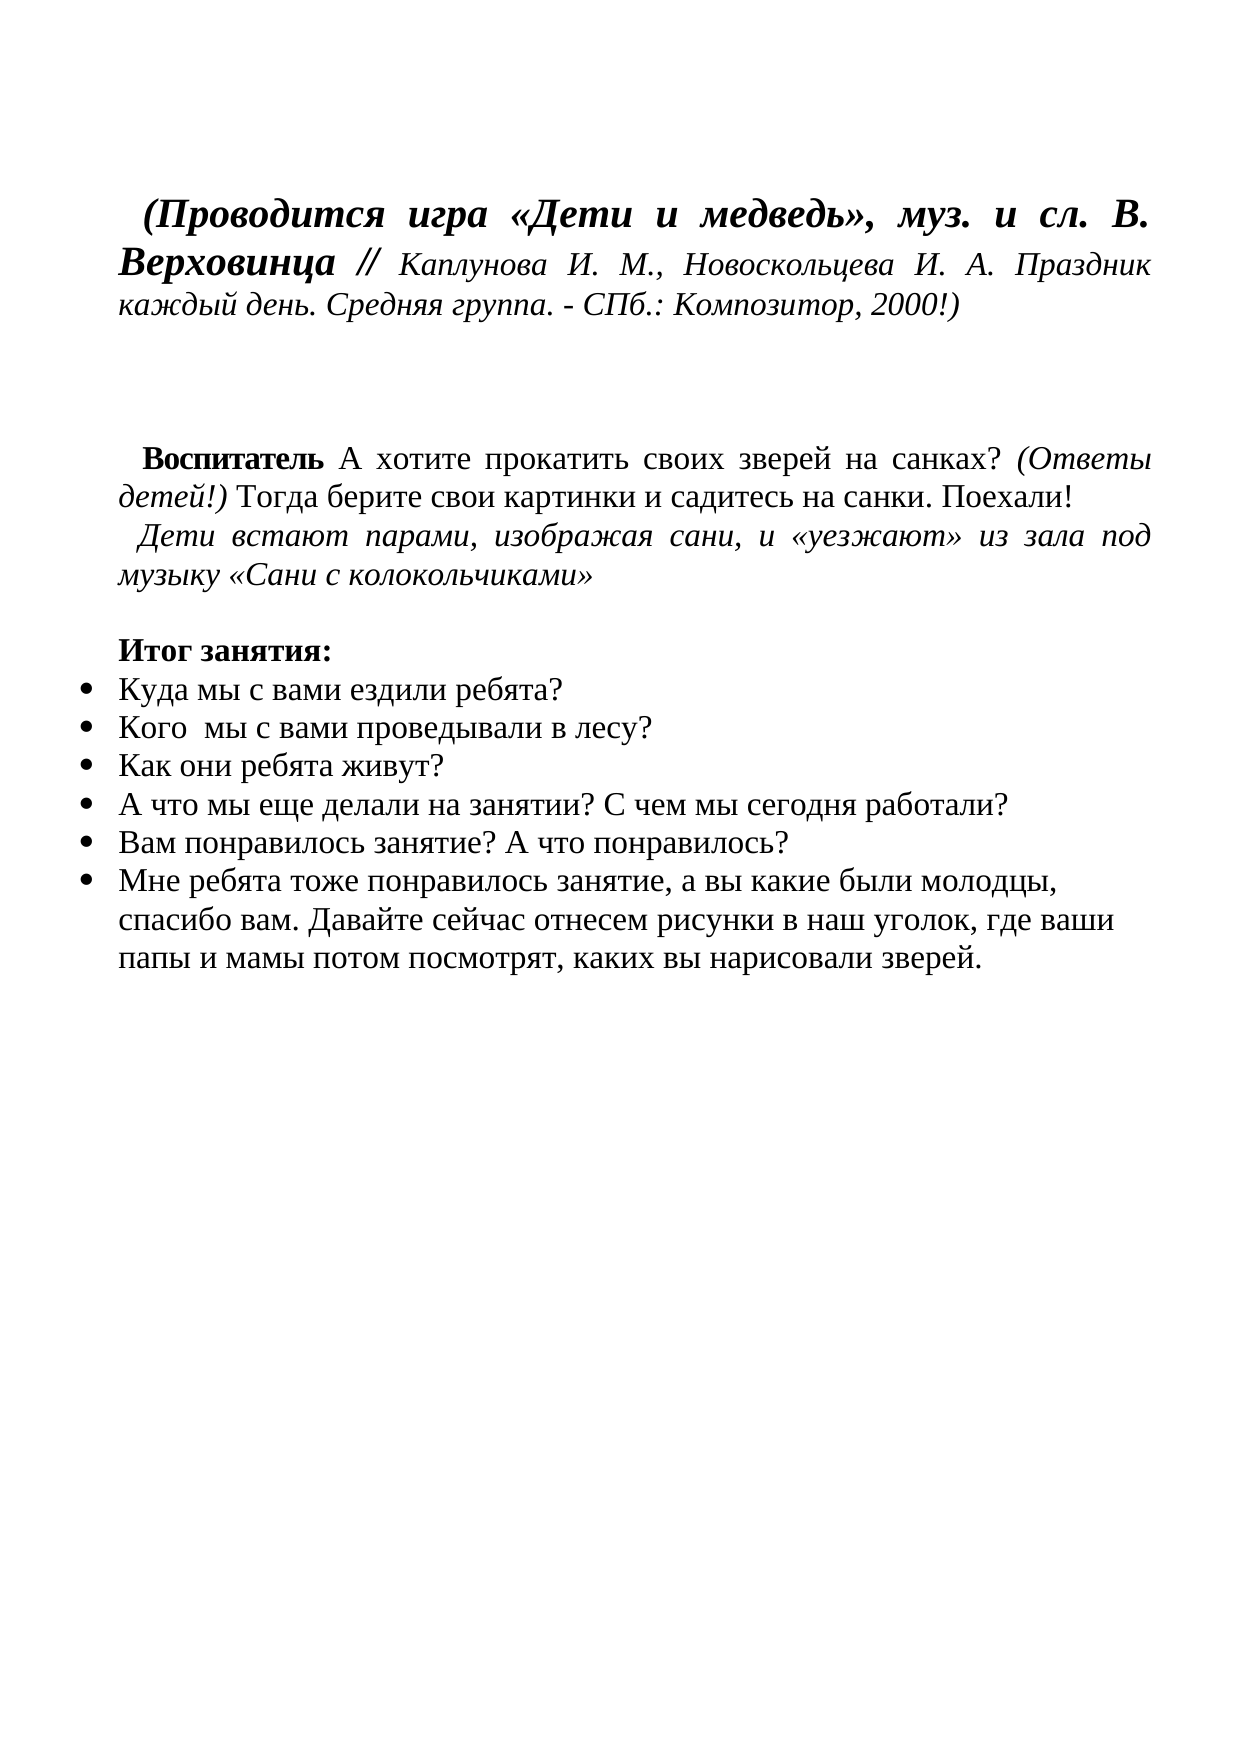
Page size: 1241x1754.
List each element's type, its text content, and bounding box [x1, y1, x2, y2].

list Как они ребята живут? [81, 746, 1152, 784]
list Кого мы с вами проведывали в лесу? [81, 707, 1152, 746]
text Дети встают парами, изображая сани, и «уезжают» из зала под музыку «Сани с колокольчиками» [118, 516, 1152, 592]
list Куда мы с вами ездили ребята? [81, 669, 1152, 707]
list Мне ребята тоже понравилось занятие, а вы какие были молодцы, спасибо вам. Давайте сейчас отнесем рисунки в наш уголок, где ваши папы и мамы потом посмотрят, каких вы нарисовали зверей. [81, 861, 1152, 976]
list А что мы еще делали на занятии? С чем мы сегодня работали? [81, 784, 1152, 822]
list Вам понравилось занятие? А что понравилось? [81, 822, 1152, 861]
text (Проводится игра «Дети и медведь», муз. и сл. В. Верховинца // Каплунова И. М., Новоскольцева И. А. Праздник каждый день. Средняя группа. - СПб.: Композитор, 2000!) [118, 189, 1152, 323]
text Итог занятия: [118, 631, 1152, 669]
text Воспитатель А хотите прокатить своих зверей на санках? (Ответы детей!) Тогда берите свои картинки и садитесь на санки. Поехали! [118, 438, 1152, 515]
